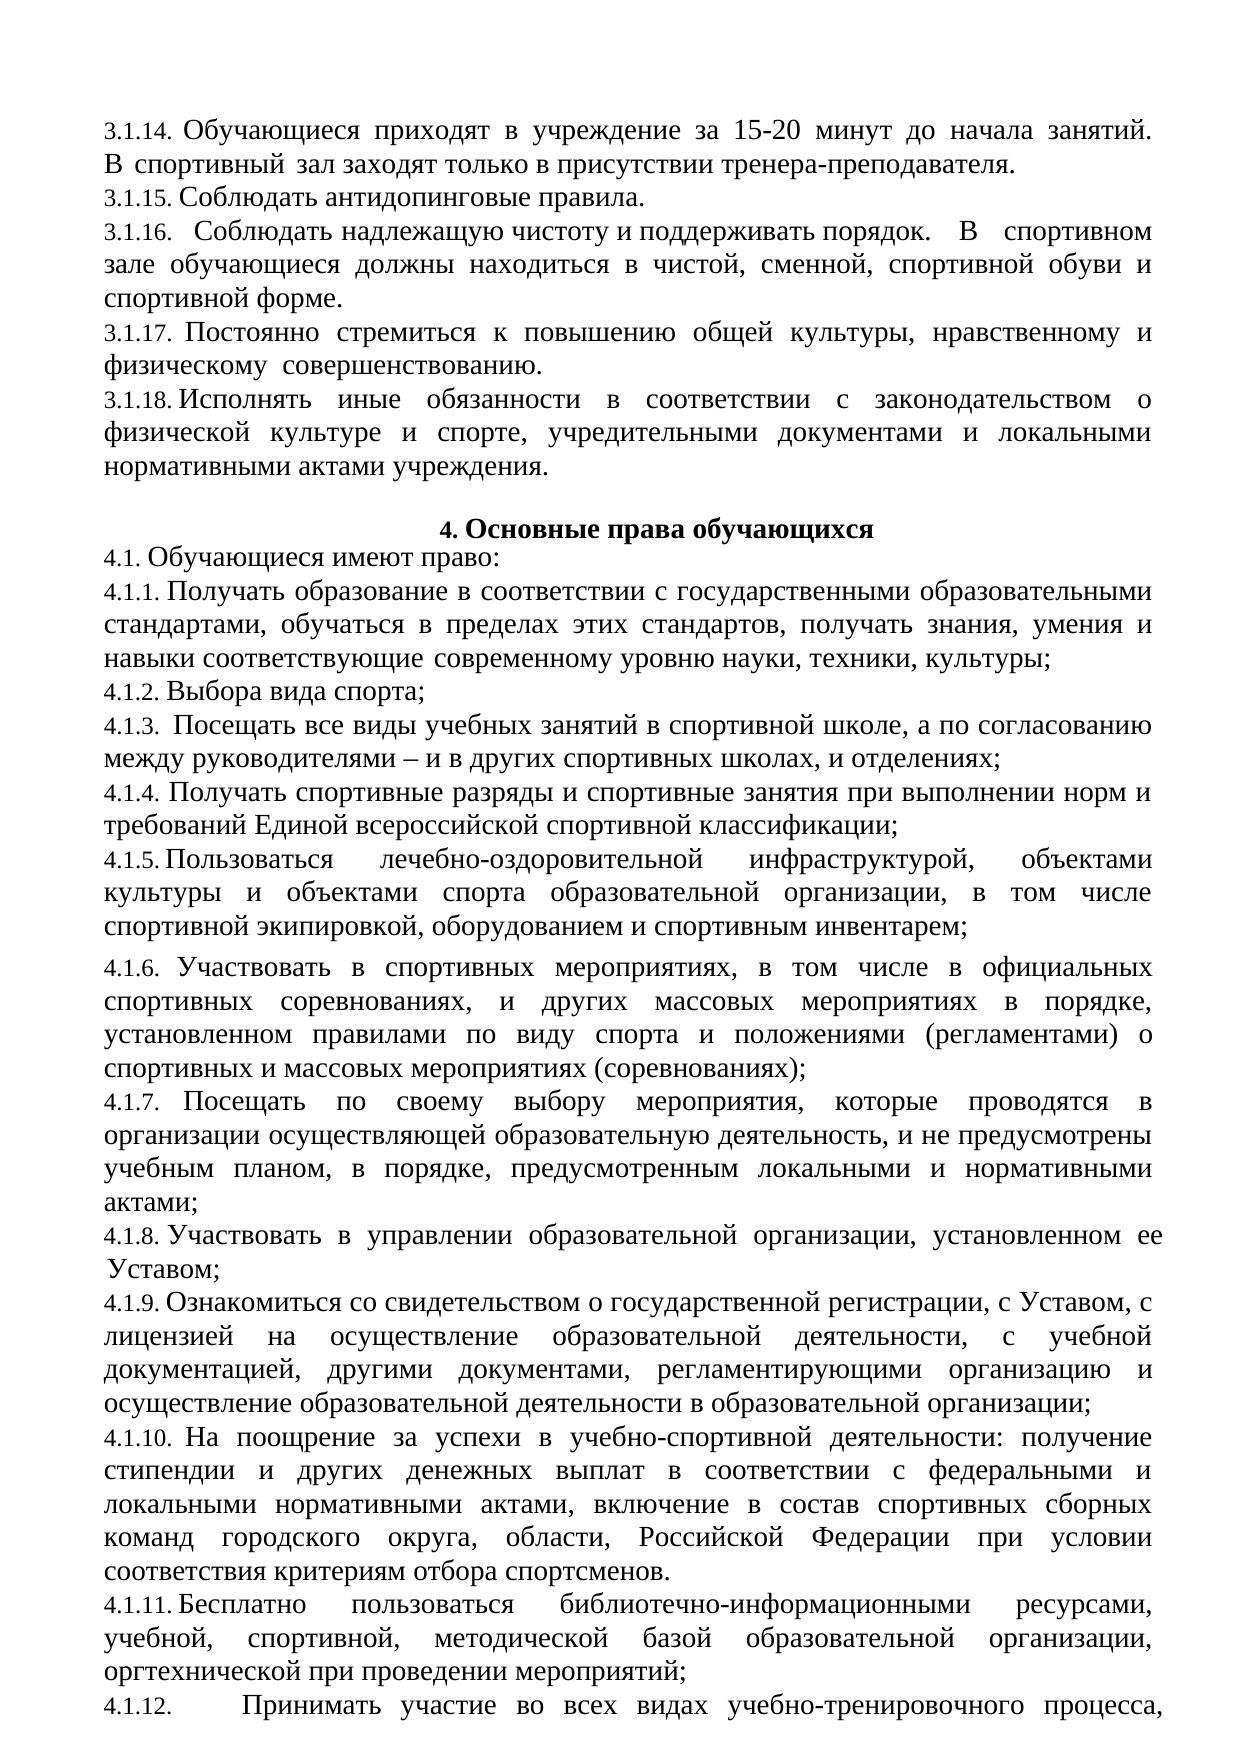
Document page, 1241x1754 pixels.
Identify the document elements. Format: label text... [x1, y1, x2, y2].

list Обучающиеся приходят в учреждение за 15-20 минут до начала занятий. В спортивный зал заходят только в присутствии тренера-преподавателя. [103, 112, 1152, 179]
list Пользоваться лечебно-оздоровительной инфраструктурой, объектами культуры и объектами спорта образовательной организации, в том числе спортивной экипировкой, оборудованием и спортивным инвентарем; [103, 841, 1152, 942]
list Получать спортивные разряды и спортивные занятия при выполнении норм и требований Единой всероссийской спортивной классификации; [103, 774, 1152, 841]
list Соблюдать надлежащую чистоту и поддерживать порядок. В спортивном зале обучающиеся должны находиться в чистой, сменной, спортивной обуви и спортивной форме. [103, 213, 1152, 314]
subtitle Основные права обучающихся [439, 516, 1163, 544]
list Обучающиеся имеют право: [103, 544, 1163, 573]
list Постоянно стремиться к повышению общей культуры, нравственному и физическому совершенствованию. [103, 314, 1153, 381]
list Ознакомиться со свидетельством о государственной регистрации, с Уставом, с лицензией на осуществление образовательной деятельности, с учебной документацией, другими документами, регламентирующими организацию и осуществление образовательной деятельности в образовательной организации; [103, 1284, 1153, 1419]
list Получать образование в соответствии с государственными образовательными стандартами, обучаться в пределах этих стандартов, получать знания, умения и навыки соответствующие современному уровню науки, техники, культуры; [103, 573, 1153, 673]
list Соблюдать антидопинговые правила. [103, 179, 1152, 213]
list Участвовать в спортивных мероприятиях, в том числе в официальных спортивных соревнованиях, и других массовых мероприятиях в порядке, установленном правилами по виду спорта и положениями (регламентами) о спортивных и массовых мероприятиях (соревнованиях); [103, 949, 1153, 1083]
list Исполнять иные обязанности в соответствии с законодательством о физической культуре и спорте, учредительными документами и локальными нормативными актами учреждения. [103, 381, 1152, 481]
list Выбора вида спорта; [103, 673, 1163, 707]
list Бесплатно пользоваться библиотечно-информационными ресурсами, учебной, спортивной, методической базой образовательной организации, оргтехнической при проведении мероприятий; [103, 1586, 1152, 1687]
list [103, 1687, 1163, 1721]
list Участвовать в управлении образовательной организации, установленном ее Уставом; [103, 1217, 1163, 1284]
list Посещать все виды учебных занятий в спортивной школе, а по согласованию между руководителями – и в других спортивных школах, и отделениях; [103, 707, 1153, 774]
list На поощрение за успехи в учебно-спортивной деятельности: получение стипендии и других денежных выплат в соответствии с федеральными и локальными нормативными актами, включение в состав спортивных сборных команд городского округа, области, Российской Федерации при условии соответствия критериям отбора спортсменов. [103, 1419, 1153, 1586]
list Посещать по своему выбору мероприятия, которые проводятся в организации осуществляющей образовательную деятельность, и не предусмотрены учебным планом, в порядке, предусмотренным локальными и нормативными актами; [103, 1083, 1152, 1217]
